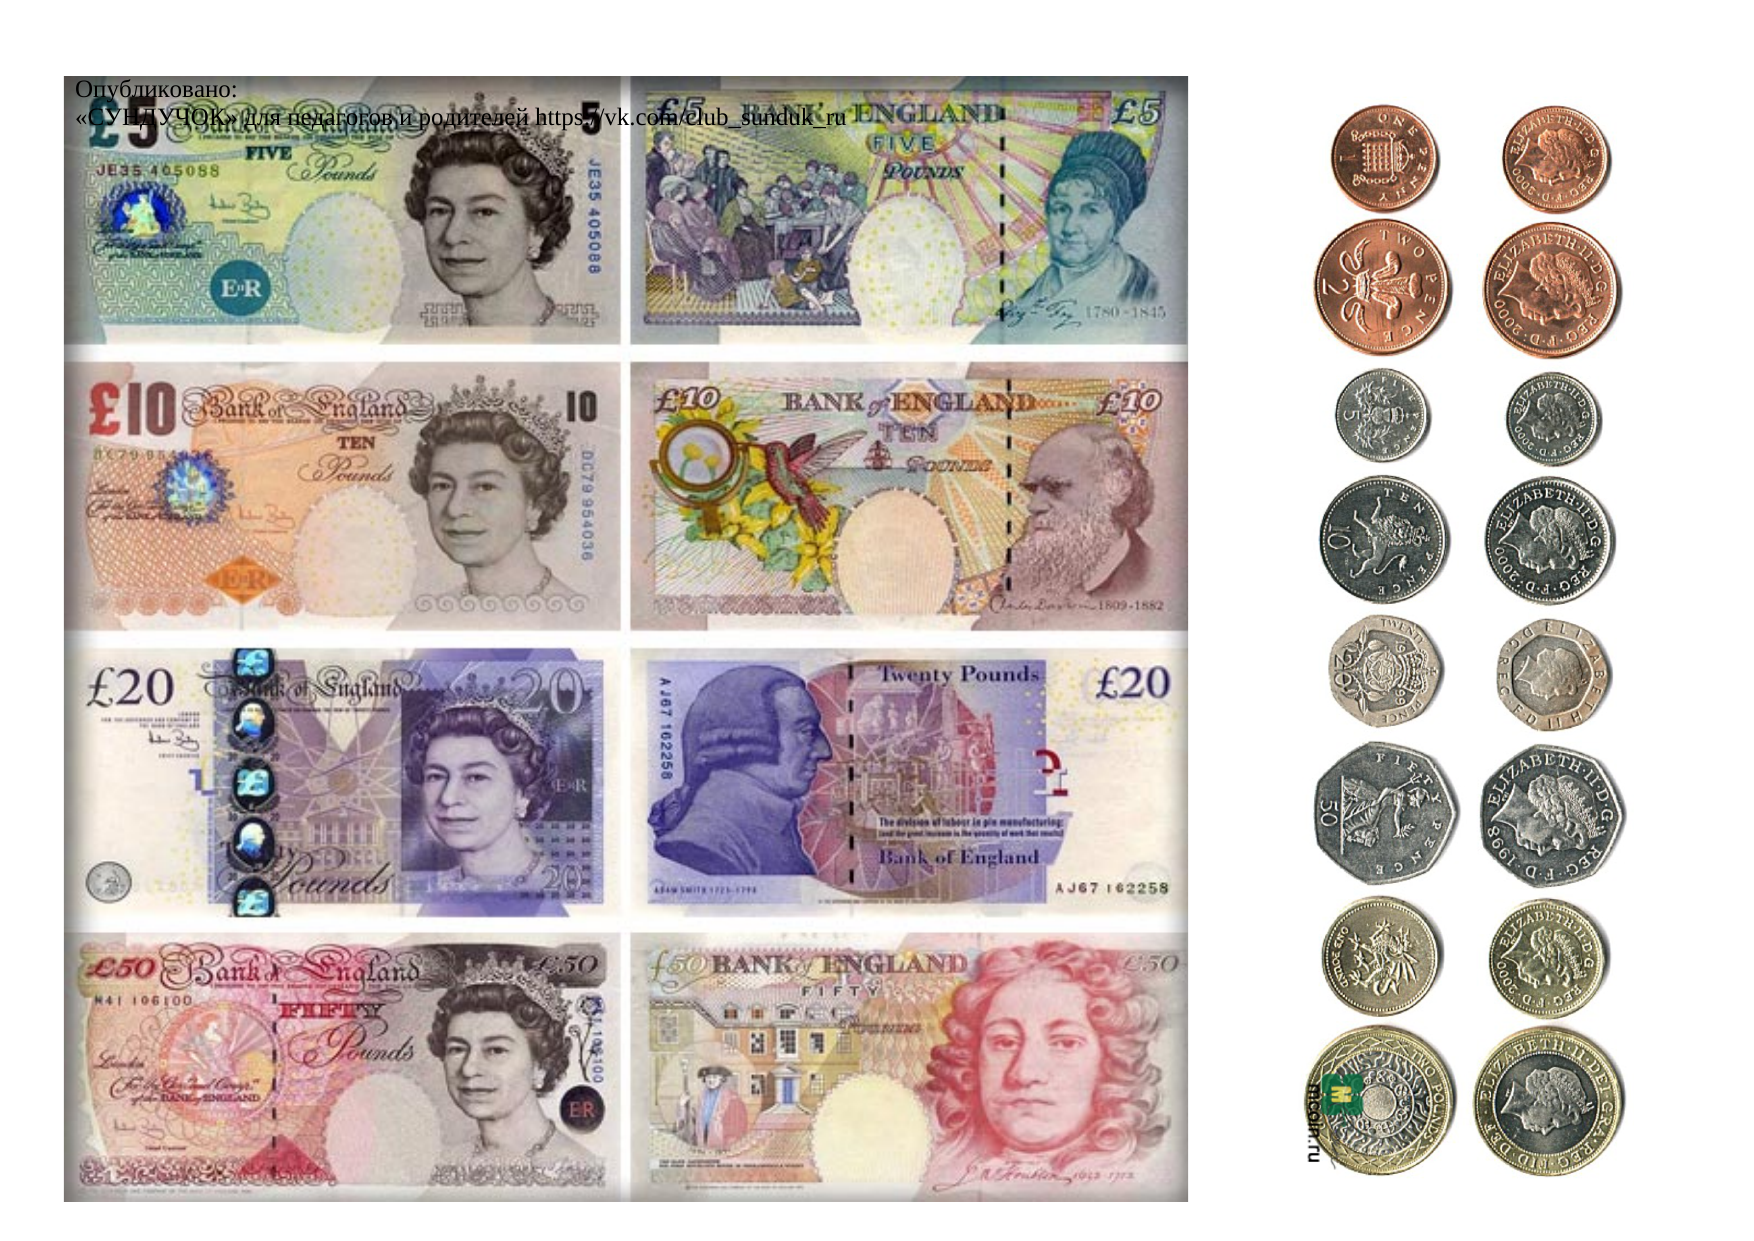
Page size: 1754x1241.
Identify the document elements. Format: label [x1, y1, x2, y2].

picture [63, 76, 1189, 1202]
picture [1297, 98, 1634, 1186]
